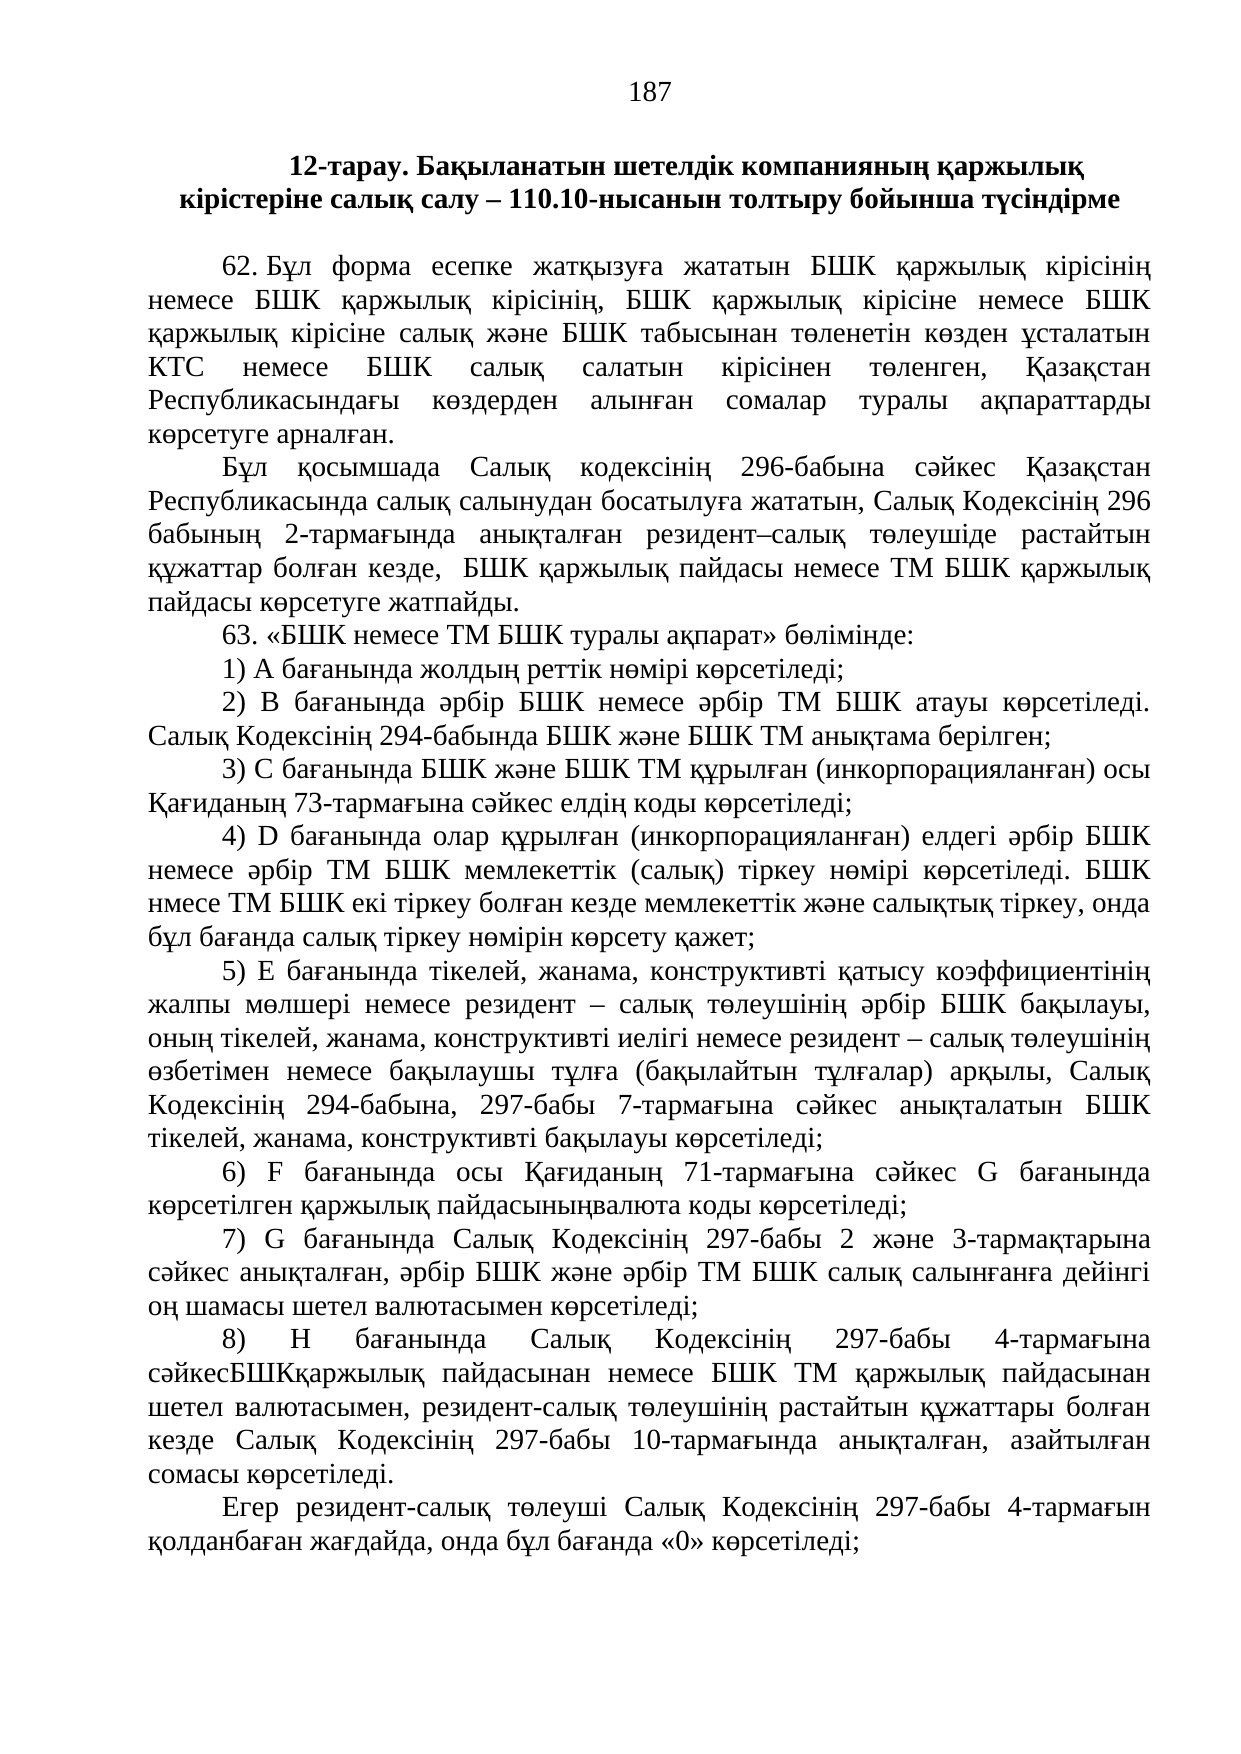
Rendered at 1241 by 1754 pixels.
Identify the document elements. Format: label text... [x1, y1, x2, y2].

text 1) А бағанында жолдың реттік нөмірі көрсетіледі; [148, 651, 1152, 684]
text Бұл қосымшада Салық кодексінің 296-бабына сәйкес Қазақстан Республикасында салық салынудан босатылуға жататын, Салық Кодексінің 296 бабының 2-тармағында анықталған резидент–салық төлеушіде растайтын құжаттар болған кезде, БШК қаржылық пайдасы немесе ТМ БШК қаржылық пайдасы көрсетуге жатпайды. [148, 449, 1152, 617]
text 6) F бағанында осы Қағиданың 71-тармағына сәйкес G бағанында көрсетілген қаржылық пайдасыныңвалюта коды көрсетіледі; [148, 1154, 1152, 1221]
text 2) В бағанында әрбір БШК немесе әрбір ТМ БШК атауы көрсетіледі. Салық Кодексінің 294-бабында БШК және БШК ТМ анықтама берілген; [148, 684, 1152, 751]
text 8) H бағанында Салық Кодексінің 297-бабы 4-тармағына сәйкесБШКқаржылық пайдасынан немесе БШК ТМ қаржылық пайдасынан шетел валютасымен, резидент-салық төлеушінің растайтын құжаттары болған кезде Салық Кодексінің 297-бабы 10-тармағында анықталған, азайтылған сомасы көрсетіледі. [148, 1322, 1152, 1489]
text 3) С бағанында БШК және БШК ТМ құрылған (инкорпорацияланған) осы Қағиданың 73-тармағына сәйкес елдің коды көрсетіледі; [148, 751, 1152, 818]
list Бұл форма есепке жатқызуға жататын БШК қаржылық кірісінің немесе БШК қаржылық кірісінің, БШК қаржылық кірісіне немесе БШК қаржылық кірісіне салық және БШК табысынан төленетін көзден ұсталатын КТС немесе БШК салық салатын кірісінен төленген, Қазақстан Республикасындағы көздерден алынған сомалар туралы ақпараттарды көрсетуге арналған. [148, 248, 1152, 449]
text 7) G бағанында Салық Кодексінің 297-бабы 2 және 3-тармақтарына сәйкес анықталған, әрбір БШК және әрбір ТМ БШК салық салынғанға дейінгі оң шамасы шетел валютасымен көрсетіледі; [148, 1221, 1152, 1322]
text Егер резидент-салық төлеуші Салық Кодексінің 297-бабы 4-тармағын қолданбаған жағдайда, онда бұл бағанда «0» көрсетіледі; [148, 1489, 1152, 1556]
text 5) E бағанында тікелей, жанама, конструктивті қатысу коэффициентінің жалпы мөлшері немесе резидент – салық төлеушінің әрбір БШК бақылауы, оның тікелей, жанама, конструктивті иелігі немесе резидент – салық төлеушінің өзбетімен немесе бақылаушы тұлға (бақылайтын тұлғалар) арқылы, Салық Кодексінің 294-бабына, 297-бабы 7-тармағына сәйкес анықталатын БШК тікелей, жанама, конструктивті бақылауы көрсетіледі; [148, 953, 1152, 1154]
list «БШК немесе ТМ БШК туралы ақпарат» бөлімінде: [148, 617, 1152, 651]
text 4) D бағанында олар құрылған (инкорпорацияланған) елдегі әрбір БШК немесе әрбір ТМ БШК мемлекеттік (салық) тіркеу нөмірі көрсетіледі. БШК нмесе ТМ БШК екі тіркеу болған кезде мемлекеттік және салықтық тіркеу, онда бұл бағанда салық тіркеу нөмірін көрсету қажет; [148, 818, 1152, 953]
text 12-тарау. Бақыланатын шетелдік компанияның қаржылық кірістеріне салық салу – 110.10-нысанын толтыру бойынша түсіндірме [148, 148, 1152, 215]
